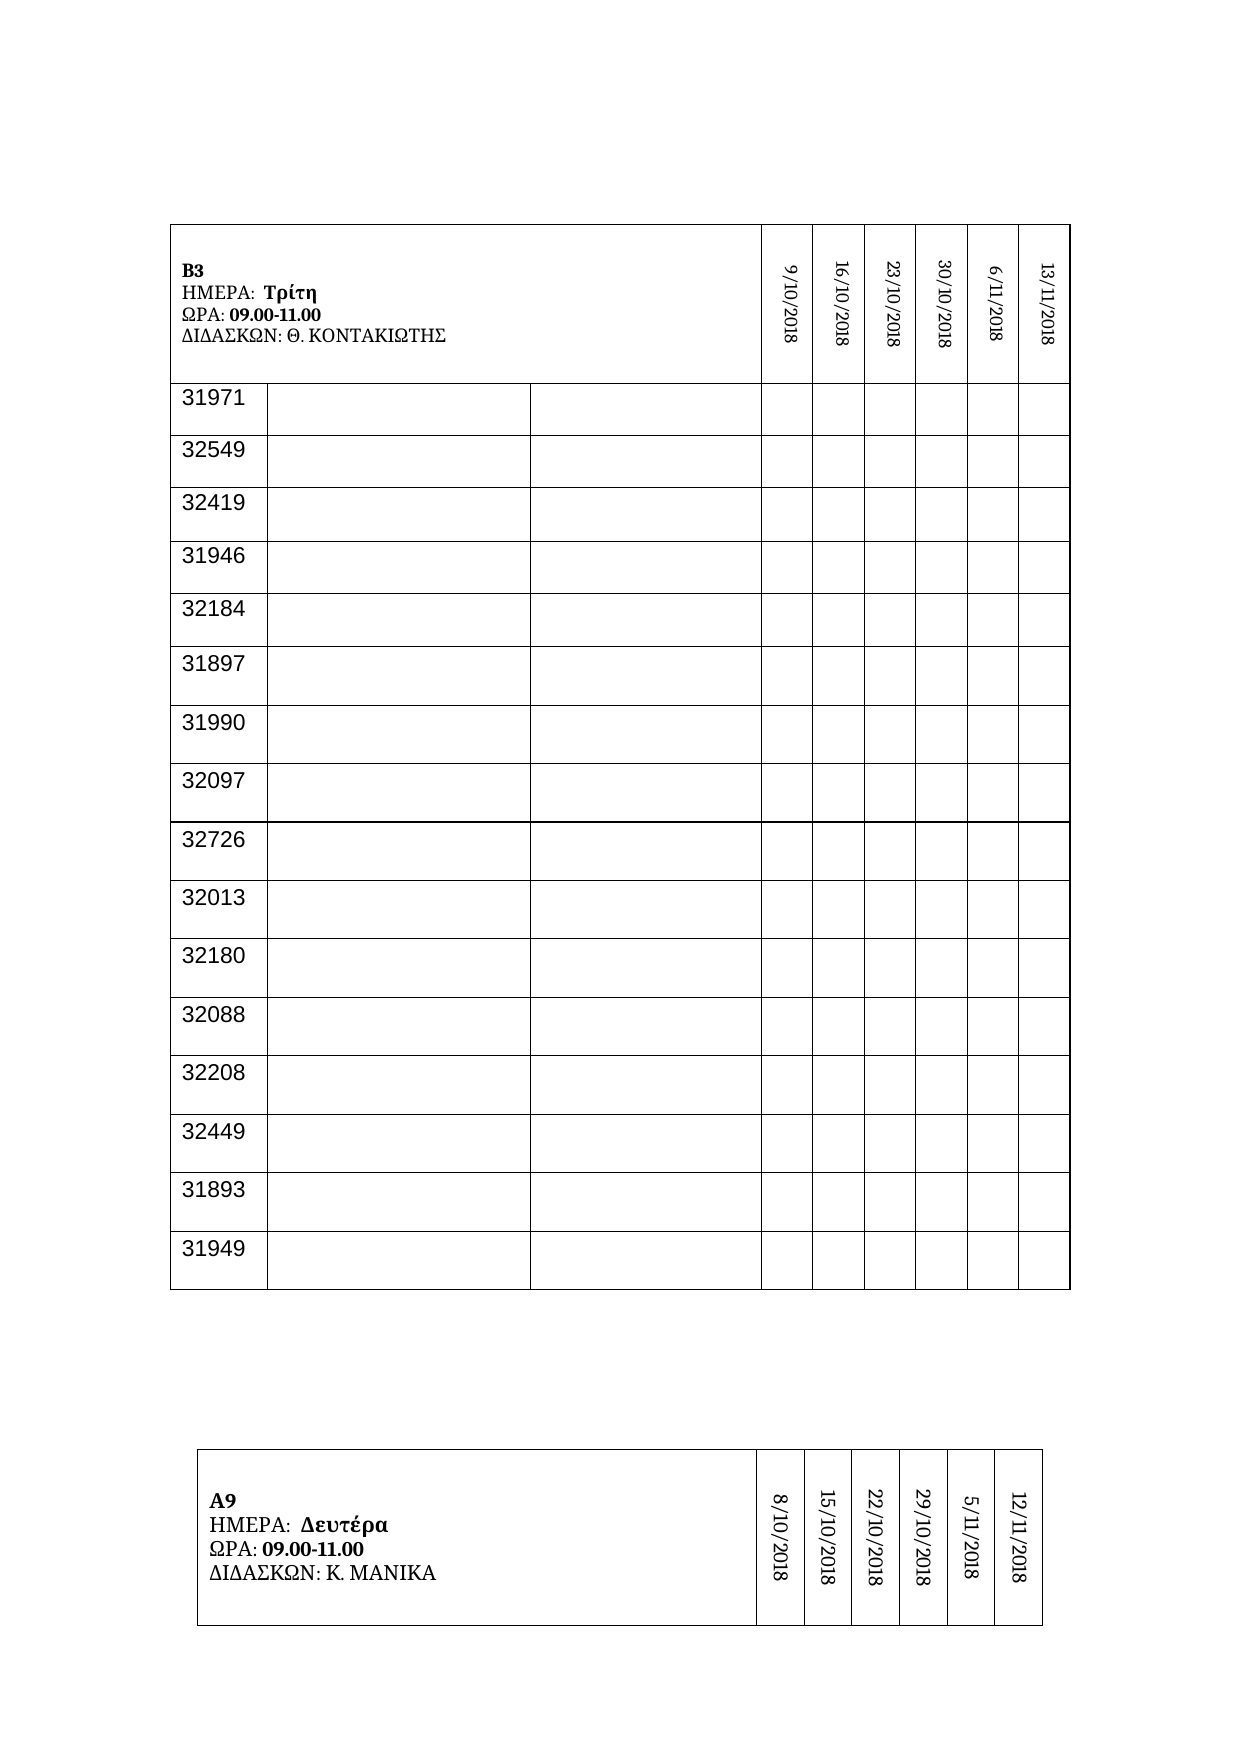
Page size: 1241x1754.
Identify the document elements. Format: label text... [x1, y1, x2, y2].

table_cell 32449 [171, 1115, 267, 1172]
table_cell 31946 [171, 542, 267, 593]
table_cell [1019, 542, 1069, 593]
table_cell 32097 [171, 764, 267, 821]
table_cell [968, 542, 1018, 593]
table_cell [813, 998, 864, 1055]
table_cell 31971 [171, 384, 267, 435]
table_cell [813, 594, 864, 646]
table_cell [865, 1173, 915, 1231]
table_cell [865, 488, 915, 541]
table_cell [968, 764, 1018, 821]
table_cell [1019, 1173, 1069, 1231]
table_cell [813, 764, 864, 821]
table_cell [1019, 706, 1069, 763]
table_header 5/11/2018 [948, 1450, 994, 1625]
table_header 6/11/2018 [968, 225, 1018, 383]
table_cell [968, 1173, 1018, 1231]
table_cell [968, 706, 1018, 763]
table_cell [762, 706, 812, 763]
table_cell [531, 384, 761, 435]
table_cell [916, 1173, 967, 1231]
table_cell [1019, 998, 1069, 1055]
table_cell [1019, 488, 1069, 541]
table_cell [916, 542, 967, 593]
table_cell [531, 1232, 761, 1289]
table_cell [865, 594, 915, 646]
table_cell [865, 1056, 915, 1114]
table_cell [1019, 647, 1069, 704]
table_cell [762, 823, 812, 880]
table_cell [531, 881, 761, 938]
table_cell [268, 436, 530, 487]
table_cell [268, 823, 530, 880]
table_cell [762, 1232, 812, 1289]
table_cell [762, 1173, 812, 1231]
table_cell [531, 1056, 761, 1114]
table_cell [865, 998, 915, 1055]
table_cell [968, 998, 1018, 1055]
table_cell [762, 1056, 812, 1114]
table_cell [865, 764, 915, 821]
table_cell [531, 706, 761, 763]
table_cell [968, 823, 1018, 880]
table_cell 31897 [171, 647, 267, 704]
table_cell [813, 823, 864, 880]
table_header 12/11/2018 [995, 1450, 1042, 1625]
table_cell [762, 436, 812, 487]
table_header 23/10/2018 [865, 225, 915, 383]
table_cell 32726 [171, 823, 267, 880]
table_cell 32013 [171, 881, 267, 938]
table_cell [968, 1056, 1018, 1114]
table_cell [916, 823, 967, 880]
table_cell [268, 488, 530, 541]
table_cell [1019, 384, 1069, 435]
table_header 16/10/2018 [813, 225, 864, 383]
table_cell [531, 823, 761, 880]
table_cell [762, 594, 812, 646]
table_cell [1019, 881, 1069, 938]
table_cell [916, 764, 967, 821]
table_header 30/10/2018 [916, 225, 967, 383]
table_header 29/10/2018 [900, 1450, 947, 1625]
table_cell [968, 939, 1018, 997]
table_cell [1019, 436, 1069, 487]
table_cell [531, 939, 761, 997]
table_cell [1019, 1115, 1069, 1172]
table_cell [865, 823, 915, 880]
table_cell [916, 706, 967, 763]
table_cell [531, 647, 761, 704]
table_cell [268, 764, 530, 821]
table_cell [865, 939, 915, 997]
table_cell [865, 384, 915, 435]
table_cell [865, 706, 915, 763]
table_cell [813, 1173, 864, 1231]
table_cell 32208 [171, 1056, 267, 1114]
table_cell [1019, 823, 1069, 880]
table_cell [916, 488, 967, 541]
table_cell [865, 1115, 915, 1172]
table_cell [531, 594, 761, 646]
table_cell [865, 1232, 915, 1289]
table_cell [813, 939, 864, 997]
table_header 13/11/2018 [1019, 225, 1069, 383]
table_cell [968, 647, 1018, 704]
table_cell [268, 1115, 530, 1172]
table_cell 32184 [171, 594, 267, 646]
table_cell [1019, 1232, 1069, 1289]
table_cell [813, 706, 864, 763]
table_cell [531, 1115, 761, 1172]
table_header 15/10/2018 [805, 1450, 851, 1625]
table_cell [916, 881, 967, 938]
table_cell [813, 1056, 864, 1114]
table_cell [762, 881, 812, 938]
table_cell 32088 [171, 998, 267, 1055]
table_cell [531, 542, 761, 593]
table_header 8/10/2018 [757, 1450, 804, 1625]
table_cell [916, 939, 967, 997]
table_cell [813, 881, 864, 938]
table_cell [762, 764, 812, 821]
table_cell [865, 647, 915, 704]
table_cell [916, 436, 967, 487]
table_cell [813, 542, 864, 593]
table_cell [268, 542, 530, 593]
table_cell [1019, 764, 1069, 821]
table_cell [813, 384, 864, 435]
table_cell [813, 488, 864, 541]
table_cell [268, 647, 530, 704]
table_cell [1019, 1056, 1069, 1114]
table_cell [968, 1232, 1018, 1289]
table_cell [916, 1232, 967, 1289]
table_cell [916, 384, 967, 435]
table_cell [531, 764, 761, 821]
table_header 9/10/2018 [762, 225, 812, 383]
table_cell 31990 [171, 706, 267, 763]
table_cell [531, 1173, 761, 1231]
table_cell [916, 1115, 967, 1172]
table_cell [813, 1232, 864, 1289]
table_cell [968, 594, 1018, 646]
table_cell [762, 939, 812, 997]
table_cell [762, 1115, 812, 1172]
table_cell [865, 881, 915, 938]
table_cell [865, 542, 915, 593]
table_cell [968, 488, 1018, 541]
table_cell 32419 [171, 488, 267, 541]
table_cell [762, 384, 812, 435]
table_cell [968, 384, 1018, 435]
table_cell [268, 1173, 530, 1231]
table_cell [268, 939, 530, 997]
table_cell 31949 [171, 1232, 267, 1289]
table_cell [813, 1115, 864, 1172]
table_header Β3 ΗΜΕΡΑ: Τρίτη ΩΡΑ: 09.00-11.00 ΔΙΔΑΣΚΩΝ: Θ. ΚΟΝΤΑΚΙΩΤΗΣ [171, 225, 761, 383]
table_cell [916, 998, 967, 1055]
table_cell [268, 1056, 530, 1114]
table_cell [268, 706, 530, 763]
table_cell [762, 542, 812, 593]
table_cell [968, 436, 1018, 487]
table_cell [762, 998, 812, 1055]
table_header Α9 ΗΜΕΡΑ: Δευτέρα ΩΡΑ: 09.00-11.00 ΔΙΔΑΣΚΩΝ: Κ. ΜΑΝΙΚΑ [198, 1450, 756, 1625]
table_cell 32180 [171, 939, 267, 997]
table_cell [916, 647, 967, 704]
table_cell [813, 647, 864, 704]
table_cell [762, 488, 812, 541]
table_cell [268, 1232, 530, 1289]
table_cell [268, 594, 530, 646]
table_header 22/10/2018 [852, 1450, 899, 1625]
table_cell [1019, 939, 1069, 997]
table_cell [916, 1056, 967, 1114]
table_cell [762, 647, 812, 704]
table_cell [268, 384, 530, 435]
table_cell [968, 881, 1018, 938]
table_cell [531, 488, 761, 541]
table_cell [968, 1115, 1018, 1172]
table_cell [813, 436, 864, 487]
table_cell [531, 436, 761, 487]
table_cell 31893 [171, 1173, 267, 1231]
table_cell [268, 998, 530, 1055]
table_cell 32549 [171, 436, 267, 487]
table_cell [531, 998, 761, 1055]
table_cell [865, 436, 915, 487]
table_cell [916, 594, 967, 646]
table_cell [268, 881, 530, 938]
table_cell [1019, 594, 1069, 646]
